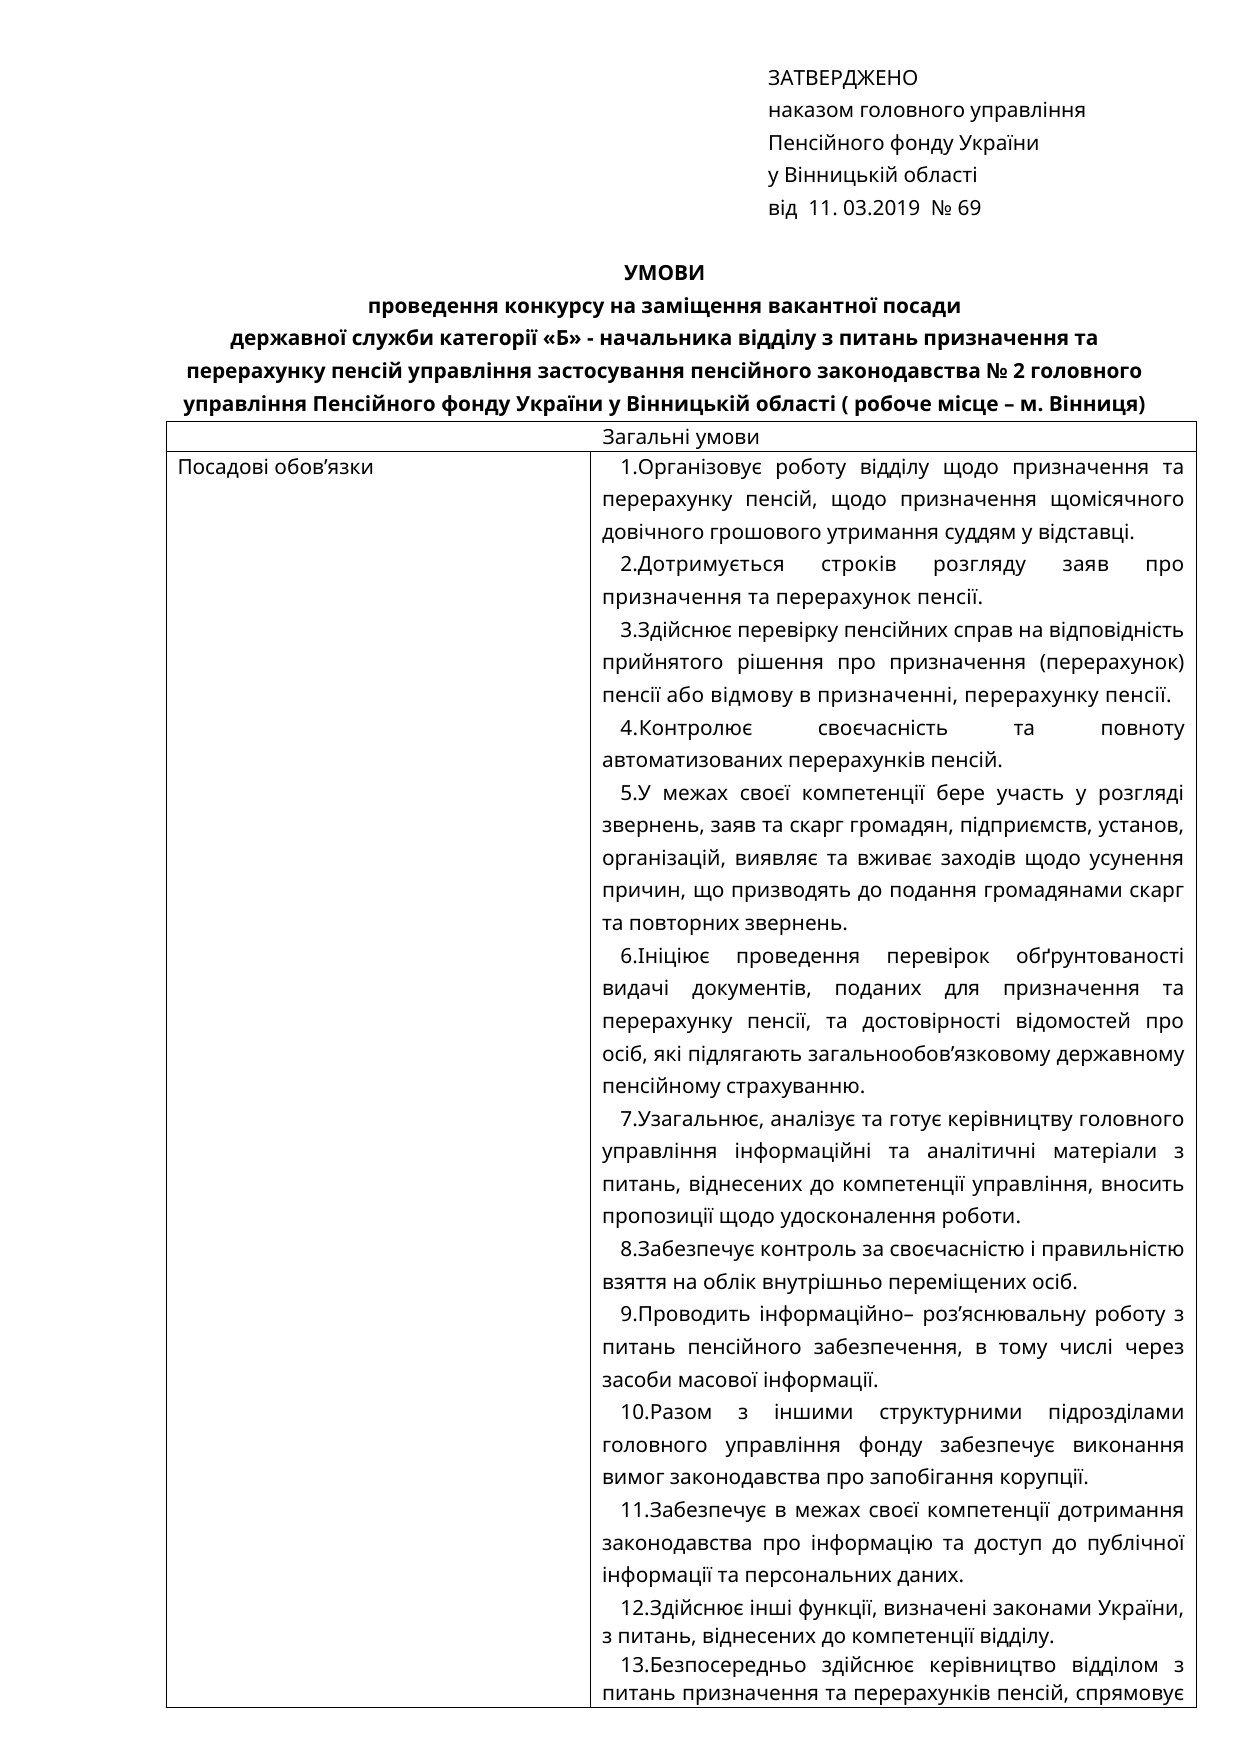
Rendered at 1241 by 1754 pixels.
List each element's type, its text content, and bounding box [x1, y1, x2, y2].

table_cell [591, 452, 1196, 1707]
text проведення конкурсу на заміщення вакантної посади [177, 291, 1152, 319]
text УМОВИ [177, 258, 1152, 287]
text наказом головного управління [768, 95, 1152, 124]
text від 11. 03.2019 № 69 [177, 193, 1152, 221]
text Пенсійного фонду України [177, 128, 1152, 156]
table_header Загальні умови [167, 422, 1196, 451]
text ЗАТВЕРДЖЕНО [177, 63, 1152, 91]
table_cell Посадові обов’язки [167, 452, 590, 1707]
text у Вінницькій області [177, 160, 1152, 189]
text державної служби категорії «Б» - начальника відділу з питань призначення та перерахунку пенсій управління застосування пенсійного законодавства № 2 головного управління Пенсійного фонду України у Вінницькій області ( робоче місце – м. Вінниця) [177, 323, 1152, 417]
